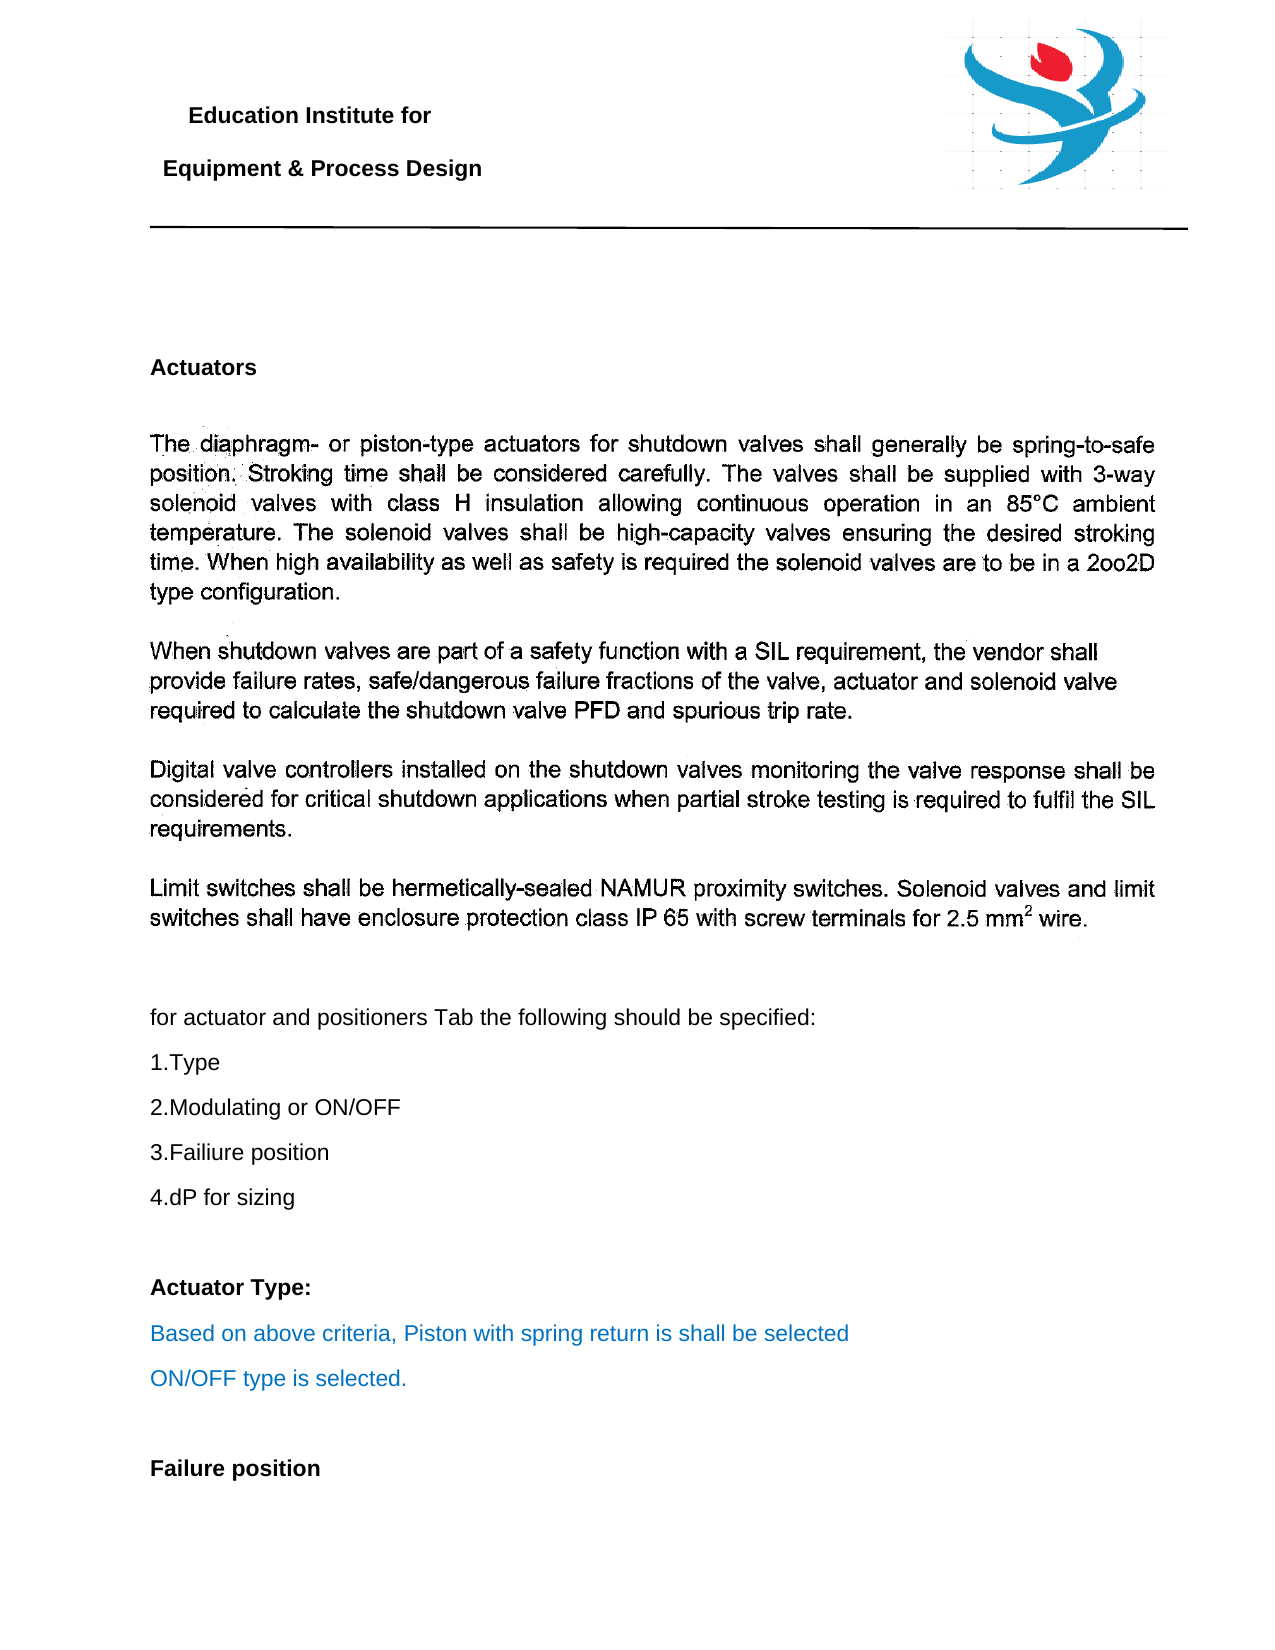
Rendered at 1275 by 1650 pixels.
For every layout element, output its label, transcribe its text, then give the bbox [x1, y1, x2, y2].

text 1.Type [150, 1049, 1125, 1075]
picture [947, 19, 1169, 189]
text 4.dP for sizing [150, 1184, 1125, 1211]
text 2.Modulating or ON/OFF [150, 1094, 1125, 1120]
text Failure position [150, 1455, 1125, 1481]
text 3.Failiure position [150, 1139, 1125, 1165]
text for actuator and positioners Tab the following should be specified: [150, 1004, 1125, 1030]
text Based on above criteria, Piston with spring return is shall be selected [150, 1319, 1125, 1346]
text Actuators [150, 353, 1125, 380]
text ON/OFF type is selected. [150, 1364, 1125, 1391]
picture [138, 424, 1185, 938]
text Actuator Type: [150, 1274, 1125, 1301]
